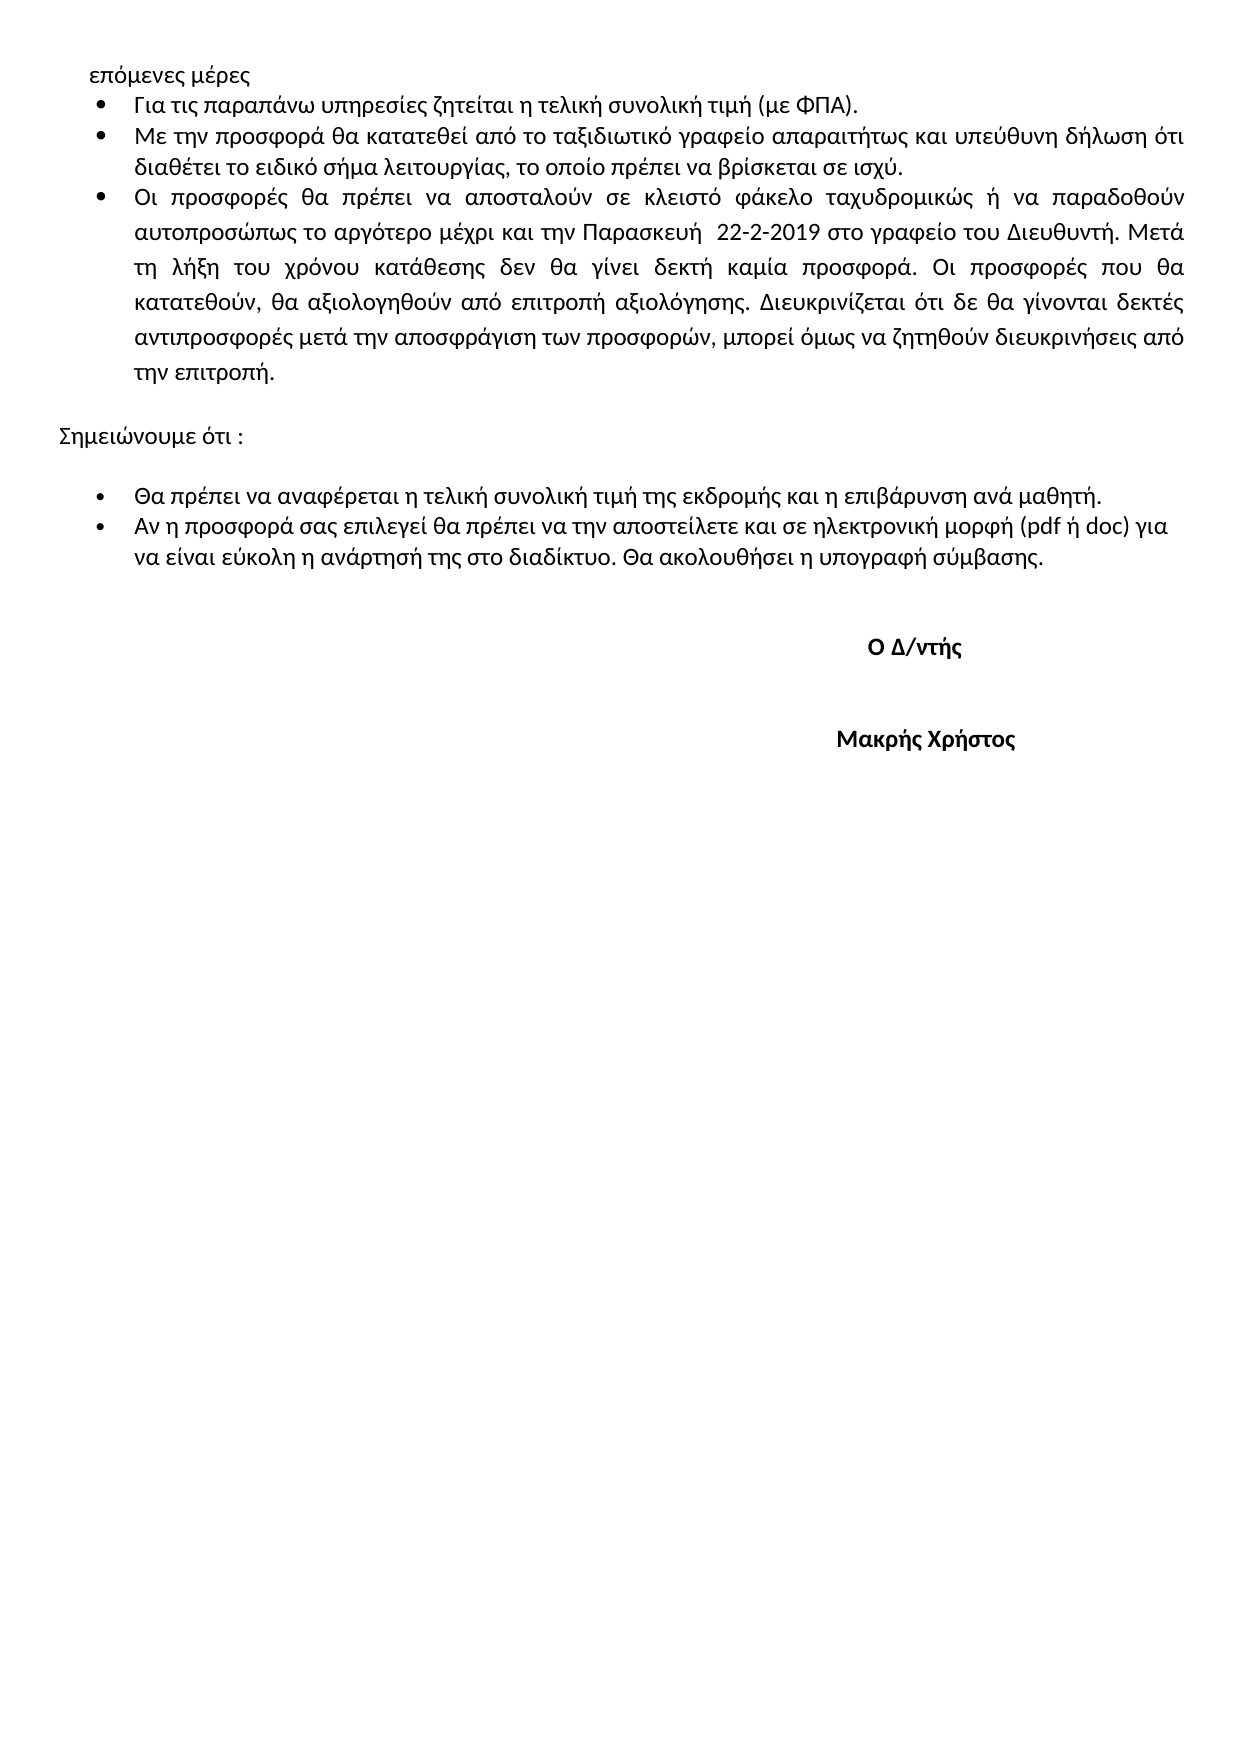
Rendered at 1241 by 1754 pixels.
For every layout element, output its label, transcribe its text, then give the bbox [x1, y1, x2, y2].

text Μακρής Χρήστος [584, 723, 1181, 753]
list Οι προσφορές θα πρέπει να αποσταλούν σε κλειστό φάκελο ταχυδρομικώς ή να παραδοθούν αυτοπροσώπως το αργότερο μέχρι και την Παρασκευή 22-2-2019 στο γραφείο του Διευθυντή. Μετά τη λήξη του χρόνου κατάθεσης δεν θα γίνει δεκτή καμία προσφορά. Οι προσφορές που θα κατατεθούν, θα αξιολογηθούν από επιτροπή αξιολόγησης. Διευκρινίζεται ότι δε θα γίνονται δεκτές αντιπροσφορές μετά την αποσφράγιση των προσφορών, μπορεί όμως να ζητηθούν διευκρινήσεις από την επιτροπή. [97, 181, 1186, 387]
list Αν η προσφορά σας επιλεγεί θα πρέπει να την αποστείλετε και σε ηλεκτρονική μορφή (pdf ή doc) για να είναι εύκολη η ανάρτησή της στο διαδίκτυο. Θα ακολουθήσει η υπογραφή σύμβασης. [97, 511, 1181, 572]
list Για τις παραπάνω υπηρεσίες ζητείται η τελική συνολική τιμή (με ΦΠΑ). [97, 89, 1186, 120]
text Σημειώνουμε ότι : [59, 420, 1181, 451]
text O Δ/ντής [59, 631, 1181, 662]
text επόμενες μέρες [89, 59, 1186, 89]
list Θα πρέπει να αναφέρεται η τελική συνολική τιμή της εκδρομής και η επιβάρυνση ανά μαθητή. [97, 480, 1181, 511]
list Με την προσφορά θα κατατεθεί από το ταξιδιωτικό γραφείο απαραιτήτως και υπεύθυνη δήλωση ότι διαθέτει το ειδικό σήμα λειτουργίας, το οποίο πρέπει να βρίσκεται σε ισχύ. [97, 120, 1186, 181]
